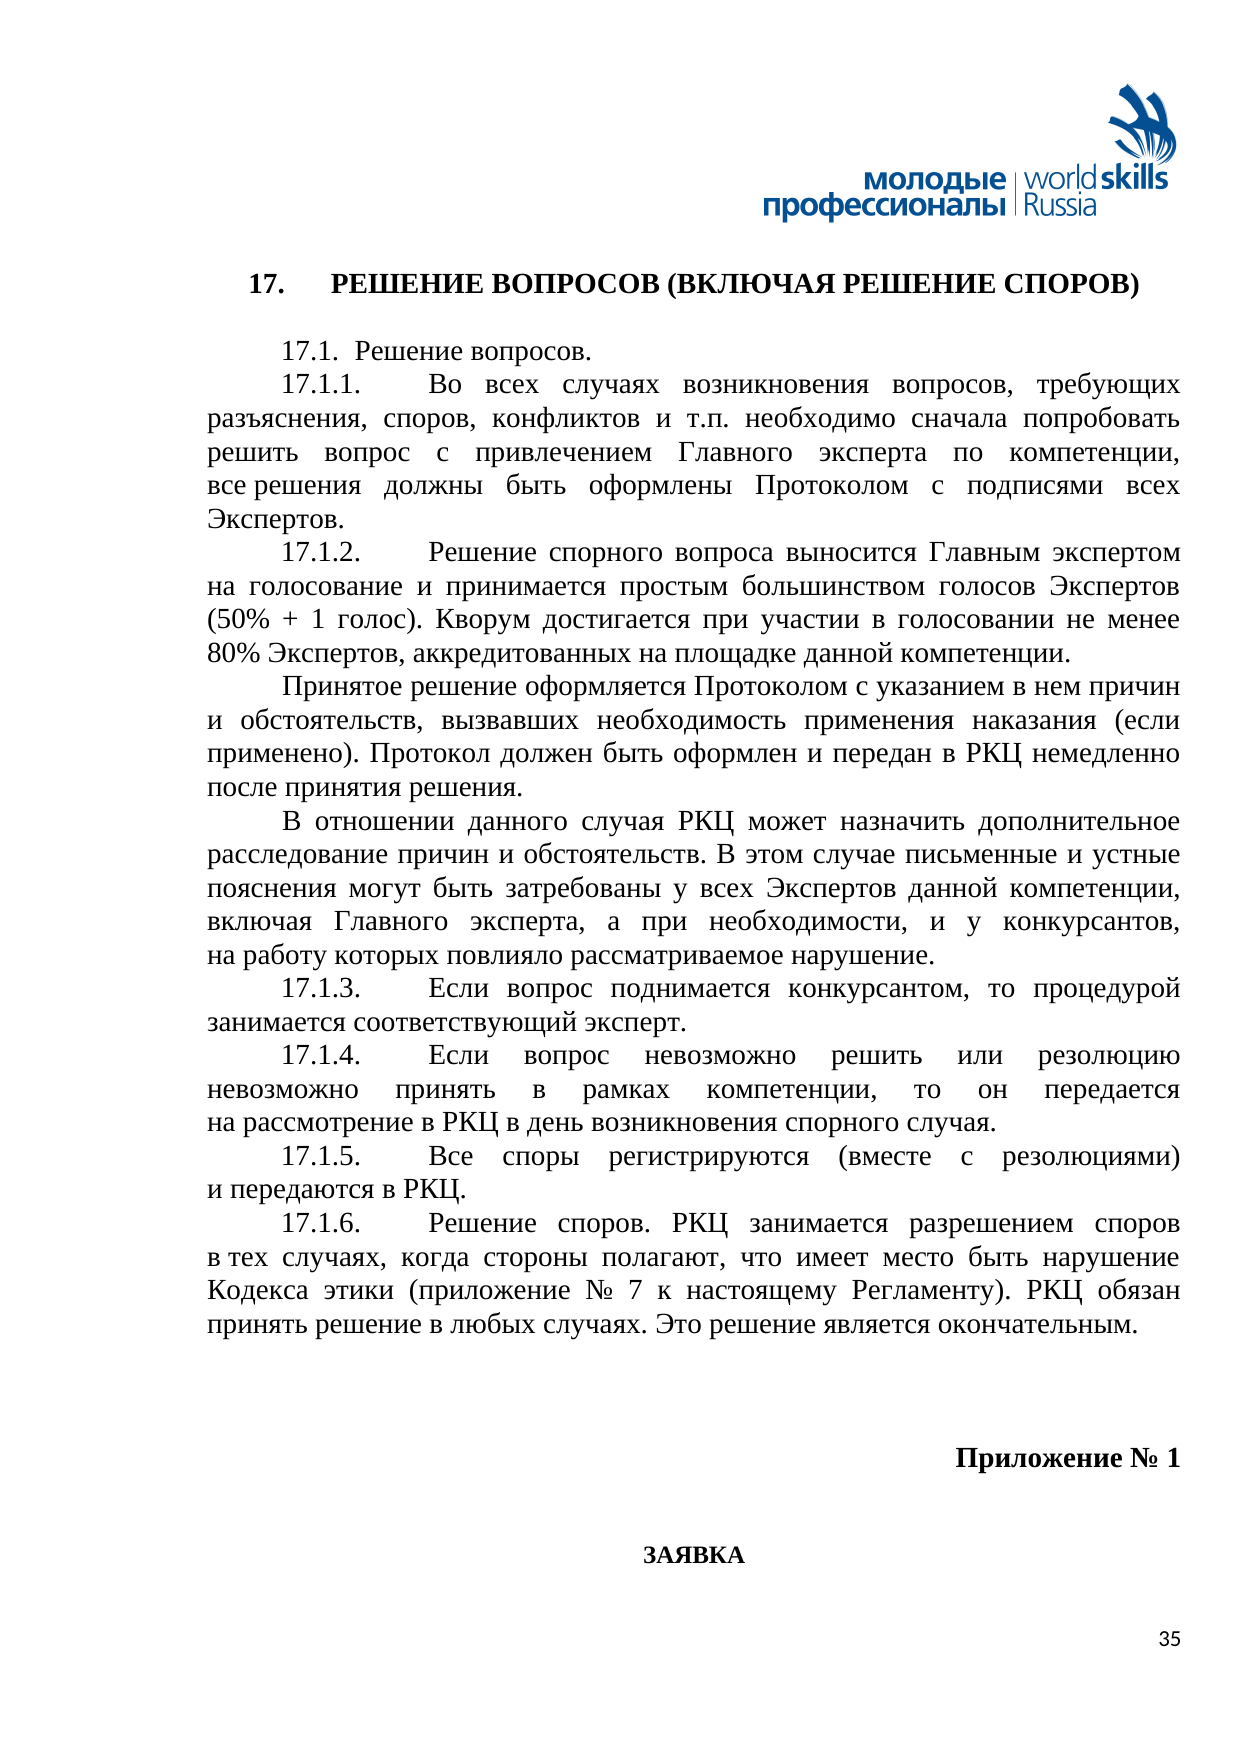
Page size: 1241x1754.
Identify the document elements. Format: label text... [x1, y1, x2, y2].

list Решение вопросов. [207, 333, 1181, 367]
list Если вопрос поднимается конкурсантом, то процедурой занимается соответствующий эксперт. [207, 970, 1181, 1037]
text Приложение № 1 [207, 1440, 1181, 1473]
list Решение спорного вопроса выносится Главным экспертом на голосование и принимается простым большинством голосов Экспертов (50% + 1 голос). Кворум достигается при участии в голосовании не менее 80% Экспертов, аккредитованных на площадке данной компетенции. [207, 534, 1181, 668]
list Во всех случаях возникновения вопросов, требующих разъяснения, споров, конфликтов и т.п. необходимо сначала попробовать решить вопрос с привлечением Главного эксперта по компетенции, все решения должны быть оформлены Протоколом с подписями всех Экспертов. [207, 367, 1181, 534]
text Принятое решение оформляется Протоколом с указанием в нем причин и обстоятельств, вызвавших необходимость применения наказания (если применено). Протокол должен быть оформлен и передан в РКЦ немедленно после принятия решения. [207, 668, 1181, 803]
text ЗАЯВКА [207, 1541, 1181, 1569]
list Если вопрос невозможно решить или резолюцию невозможно принять в рамках компетенции, то он передается на рассмотрение в РКЦ в день возникновения спорного случая. [207, 1037, 1181, 1138]
text В отношении данного случая РКЦ может назначить дополнительное расследование причин и обстоятельств. В этом случае письменные и устные пояснения могут быть затребованы у всех Экспертов данной компетенции, включая Главного эксперта, а при необходимости, и у конкурсантов, на работу которых повлияло рассматриваемое нарушение. [207, 803, 1181, 970]
picture [758, 73, 1182, 233]
list Решение споров. РКЦ занимается разрешением споров в тех случаях, когда стороны полагают, что имеет место быть нарушение Кодекса этики (приложение № 7 к настоящему Регламенту). РКЦ обязан принять решение в любых случаях. Это решение является окончательным. [207, 1205, 1181, 1339]
list Все споры регистрируются (вместе с резолюциями) и передаются в РКЦ. [207, 1138, 1181, 1205]
list РЕШЕНИЕ ВОПРОСОВ (ВКЛЮЧАЯ РЕШЕНИЕ СПОРОВ) [207, 266, 1181, 299]
